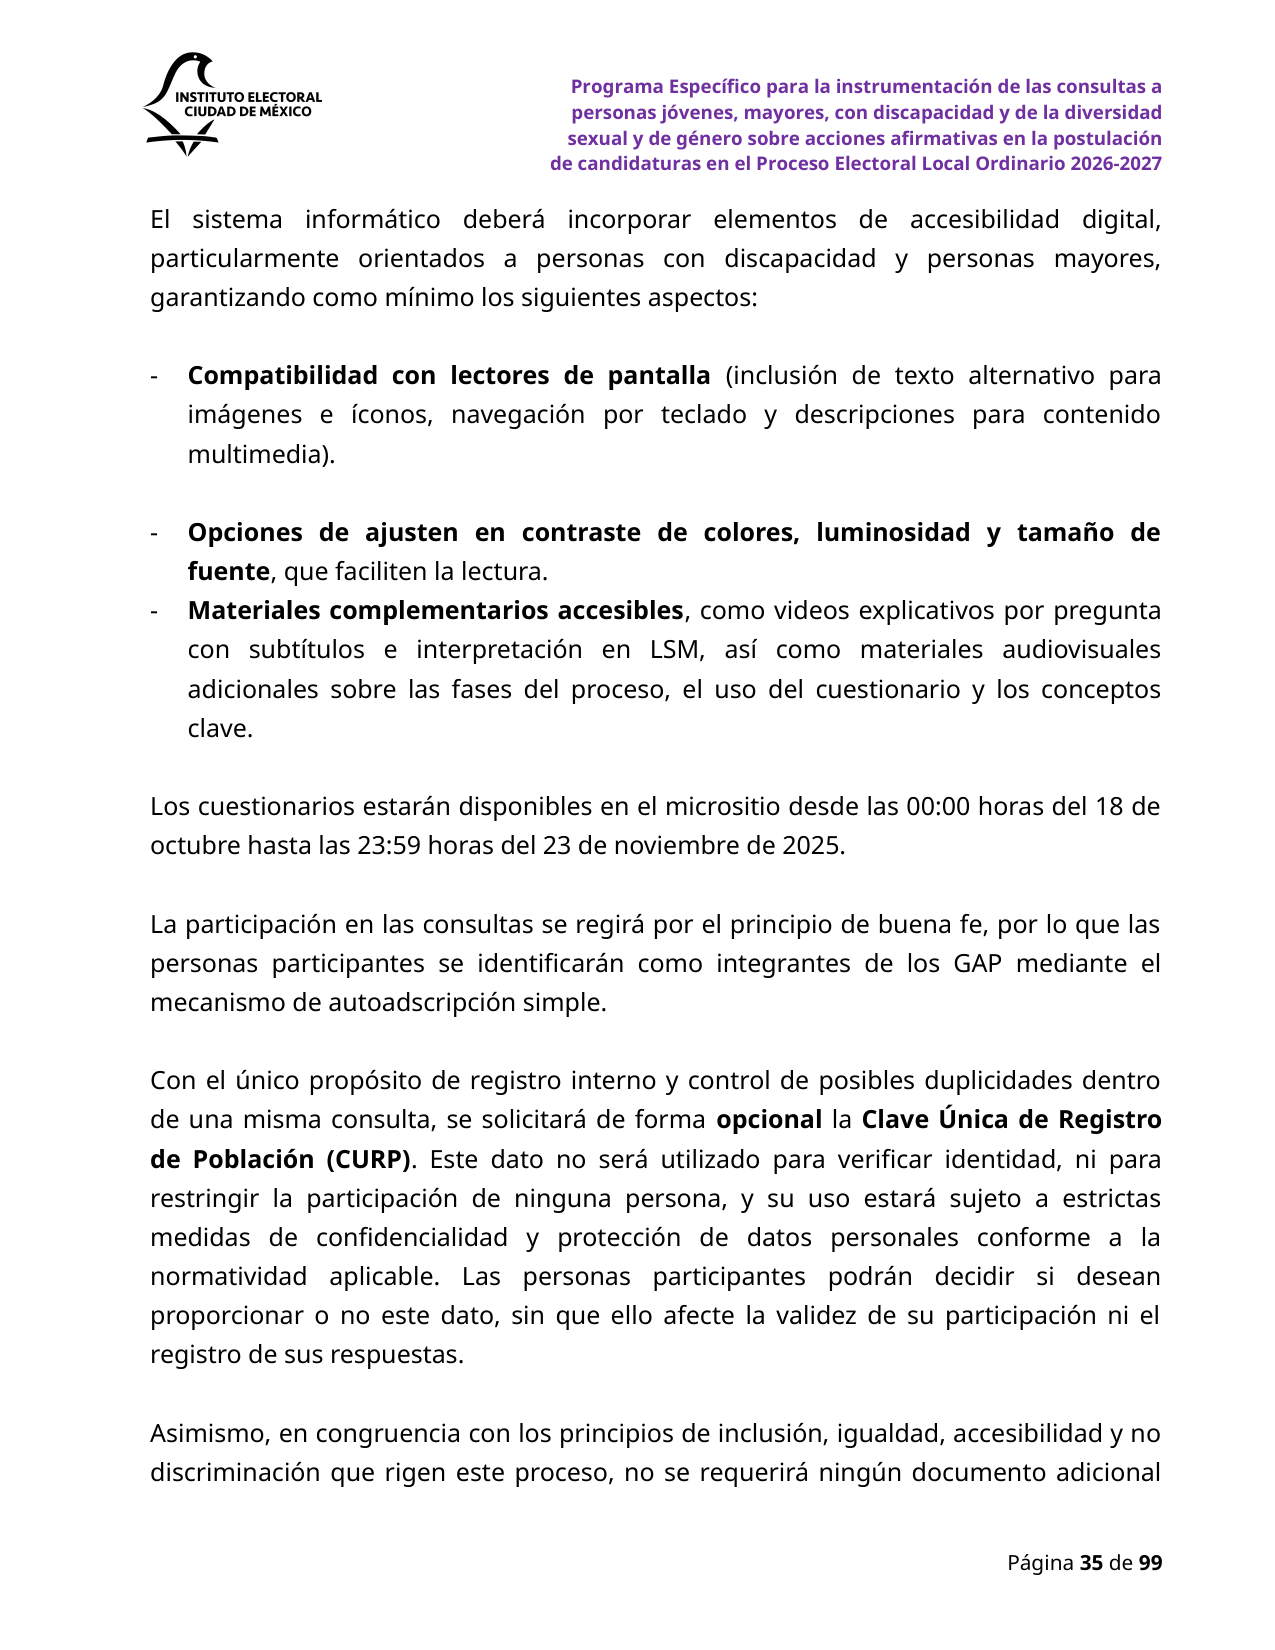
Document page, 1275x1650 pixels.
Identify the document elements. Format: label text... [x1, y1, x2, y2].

list Compatibilidad con lectores de pantalla (inclusión de texto alternativo para imágenes e íconos, navegación por teclado y descripciones para contenido multimedia). [150, 358, 1162, 470]
text La participación en las consultas se regirá por el principio de buena fe, por lo que las personas participantes se identificarán como integrantes de los GAP mediante el mecanismo de autoadscripción simple. [150, 906, 1162, 1019]
list Materiales complementarios accesibles, como videos explicativos por pregunta con subtítulos e interpretación en LSM, así como materiales audiovisuales adicionales sobre las fases del proceso, el uso del cuestionario y los conceptos clave. [150, 593, 1162, 744]
text El sistema informático deberá incorporar elementos de accesibilidad digital, particularmente orientados a personas con discapacidad y personas mayores, garantizando como mínimo los siguientes aspectos: [150, 201, 1162, 314]
text Con el único propósito de registro interno y control de posibles duplicidades dentro de una misma consulta, se solicitará de forma opcional la Clave Única de Registro de Población (CURP). Este dato no será utilizado para verificar identidad, ni para restringir la participación de ninguna persona, y su uso estará sujeto a estrictas medidas de confidencialidad y protección de datos personales conforme a la normatividad aplicable. Las personas participantes podrán decidir si desean proporcionar o no este dato, sin que ello afecte la validez de su participación ni el registro de sus respuestas. [150, 1063, 1162, 1371]
picture [113, 14, 339, 186]
list Opciones de ajusten en contraste de colores, luminosidad y tamaño de fuente, que faciliten la lectura. [150, 515, 1162, 588]
text Los cuestionarios estarán disponibles en el micrositio desde las 00:00 horas del 18 de octubre hasta las 23:59 horas del 23 de noviembre de 2025. [150, 789, 1162, 862]
